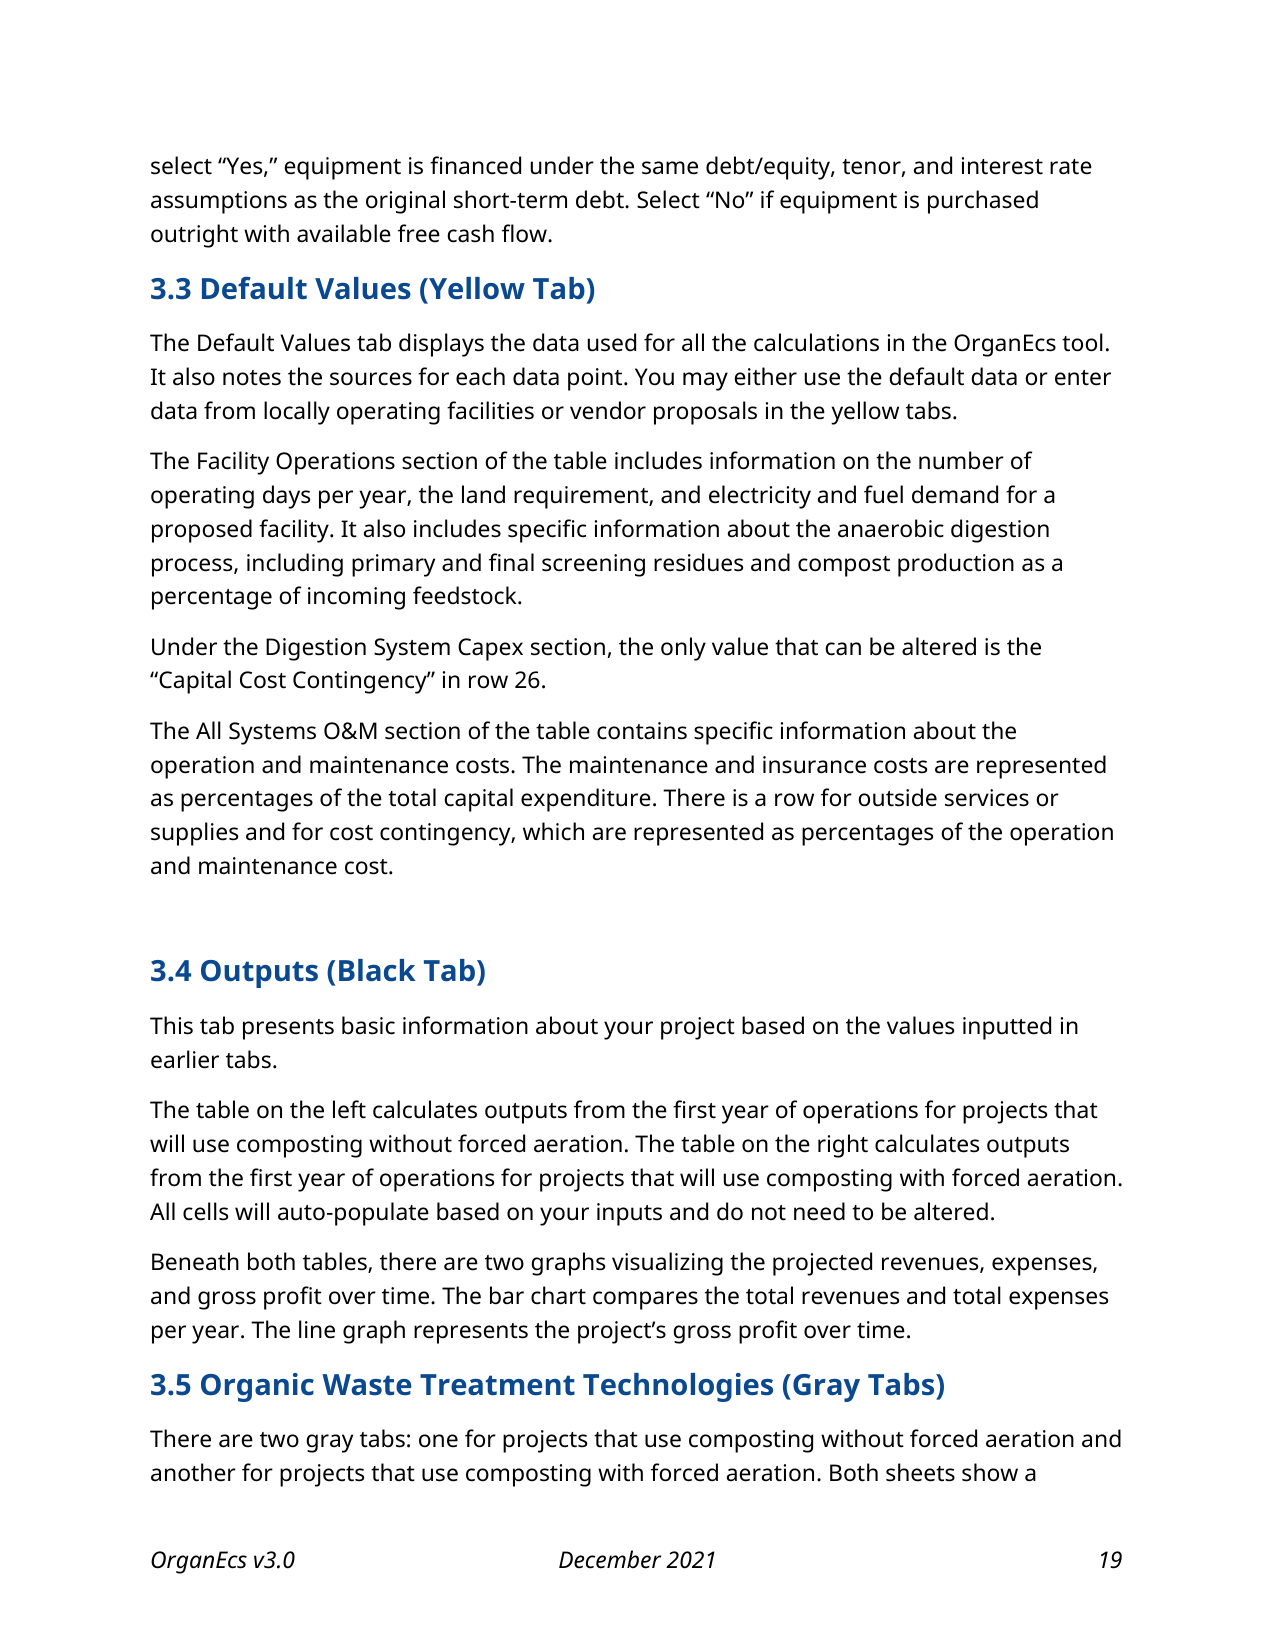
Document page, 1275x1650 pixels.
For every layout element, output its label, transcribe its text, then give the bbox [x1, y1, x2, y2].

text This tab presents basic information about your project based on the values inputted in earlier tabs. [150, 1010, 1125, 1075]
text Under the Digestion System Capex section, the only value that can be altered is the “Capital Cost Contingency” in row 26. [150, 631, 1125, 696]
text The Facility Operations section of the table includes information on the number of operating days per year, the land requirement, and electricity and fuel demand for a proposed facility. It also includes specific information about the anaerobic digestion process, including primary and final screening residues and compost production as a percentage of incoming feedstock. [150, 445, 1125, 612]
text The All Systems O&M section of the table contains specific information about the operation and maintenance costs. The maintenance and insurance costs are represented as percentages of the total capital expenditure. There is a row for outside services or supplies and for cost contingency, which are represented as percentages of the operation and maintenance cost. [150, 715, 1125, 881]
subtitle 3.3 Default Values (Yellow Tab) [150, 268, 1125, 308]
text Beneath both tables, there are two graphs visualizing the projected revenues, expenses, and gross profit over time. The bar chart compares the total revenues and total expenses per year. The line graph represents the project’s gross profit over time. [150, 1246, 1125, 1345]
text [150, 150, 1125, 249]
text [150, 1423, 1125, 1488]
subtitle 3.5 Organic Waste Treatment Technologies (Gray Tabs) [150, 1364, 1125, 1404]
text The table on the left calculates outputs from the first year of operations for projects that will use composting without forced aeration. The table on the right calculates outputs from the first year of operations for projects that will use composting with forced aeration. All cells will auto-populate based on your inputs and do not need to be altered. [150, 1094, 1125, 1227]
text The Default Values tab displays the data used for all the calculations in the OrganEcs tool. It also notes the sources for each data point. You may either use the default data or enter data from locally operating facilities or vendor proposals in the yellow tabs. [150, 327, 1125, 426]
subtitle 3.4 Outputs (Black Tab) [150, 951, 1125, 990]
